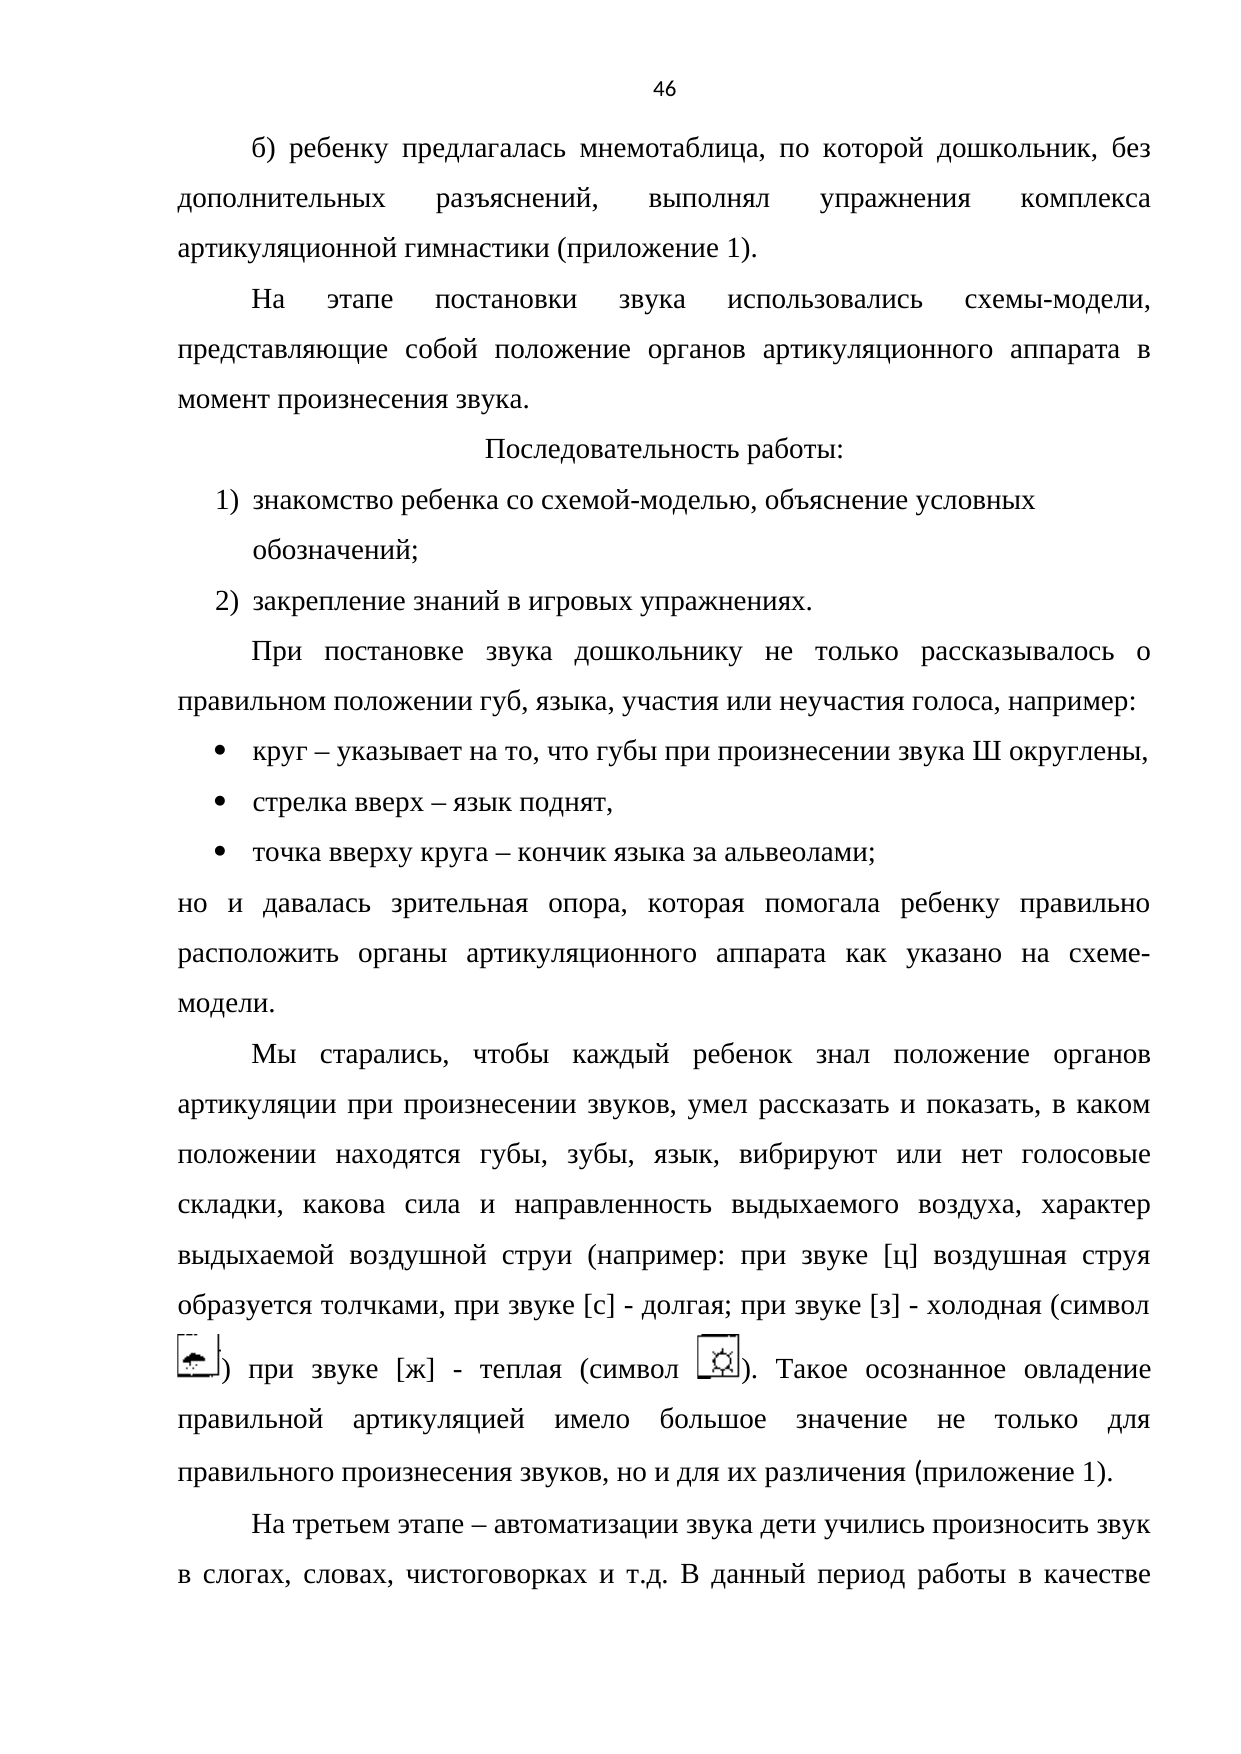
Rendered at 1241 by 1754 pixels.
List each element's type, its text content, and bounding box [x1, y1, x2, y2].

list закрепление знаний в игровых упражнениях. [215, 583, 1152, 616]
list круг – указывает на то, что губы при произнесении звука Ш округлены, [215, 733, 1152, 767]
text На этапе постановки звука использовались схемы-модели, представляющие собой положение органов артикуляционного аппарата в момент произнесения звука. [177, 281, 1152, 415]
list знакомство ребенка со схемой-моделью, объяснение условных обозначений; [215, 482, 1152, 566]
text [177, 1506, 1152, 1590]
text Последовательность работы: [177, 432, 1152, 465]
text б) ребенку предлагалась мнемотаблица, по которой дошкольник, без дополнительных разъяснений, выполнял упражнения комплекса артикуляционной гимнастики (приложение 1). [177, 130, 1152, 264]
picture [177, 1334, 221, 1379]
text но и давалась зрительная опора, которая помогала ребенку правильно расположить органы артикуляционного аппарата как указано на схеме-модели. [177, 885, 1152, 1019]
picture [697, 1334, 741, 1379]
text Мы старались, чтобы каждый ребенок знал положение органов артикуляции при произнесении звуков, умел рассказать и показать, в каком положении находятся губы, зубы, язык, вибрируют или нет голосовые складки, какова сила и направленность выдыхаемого воздуха, характер выдыхаемой воздушной струи (например: при звуке [ц] воздушная струя образуется толчками, при звуке [с] - долгая; при звуке [з] - холодная (символ ) при звуке [ж] - теплая (символ ). Такое осознанное овладение правильной артикуляцией имело большое значение не только для правильного произнесения звуков, но и для их различения (приложение 1). [177, 1036, 1152, 1488]
list точка вверху круга – кончик языка за альвеолами; [215, 834, 1152, 868]
list стрелка вверх – язык поднят, [215, 784, 1152, 818]
text При постановке звука дошкольнику не только рассказывалось о правильном положении губ, языка, участия или неучастия голоса, например: [177, 633, 1152, 717]
